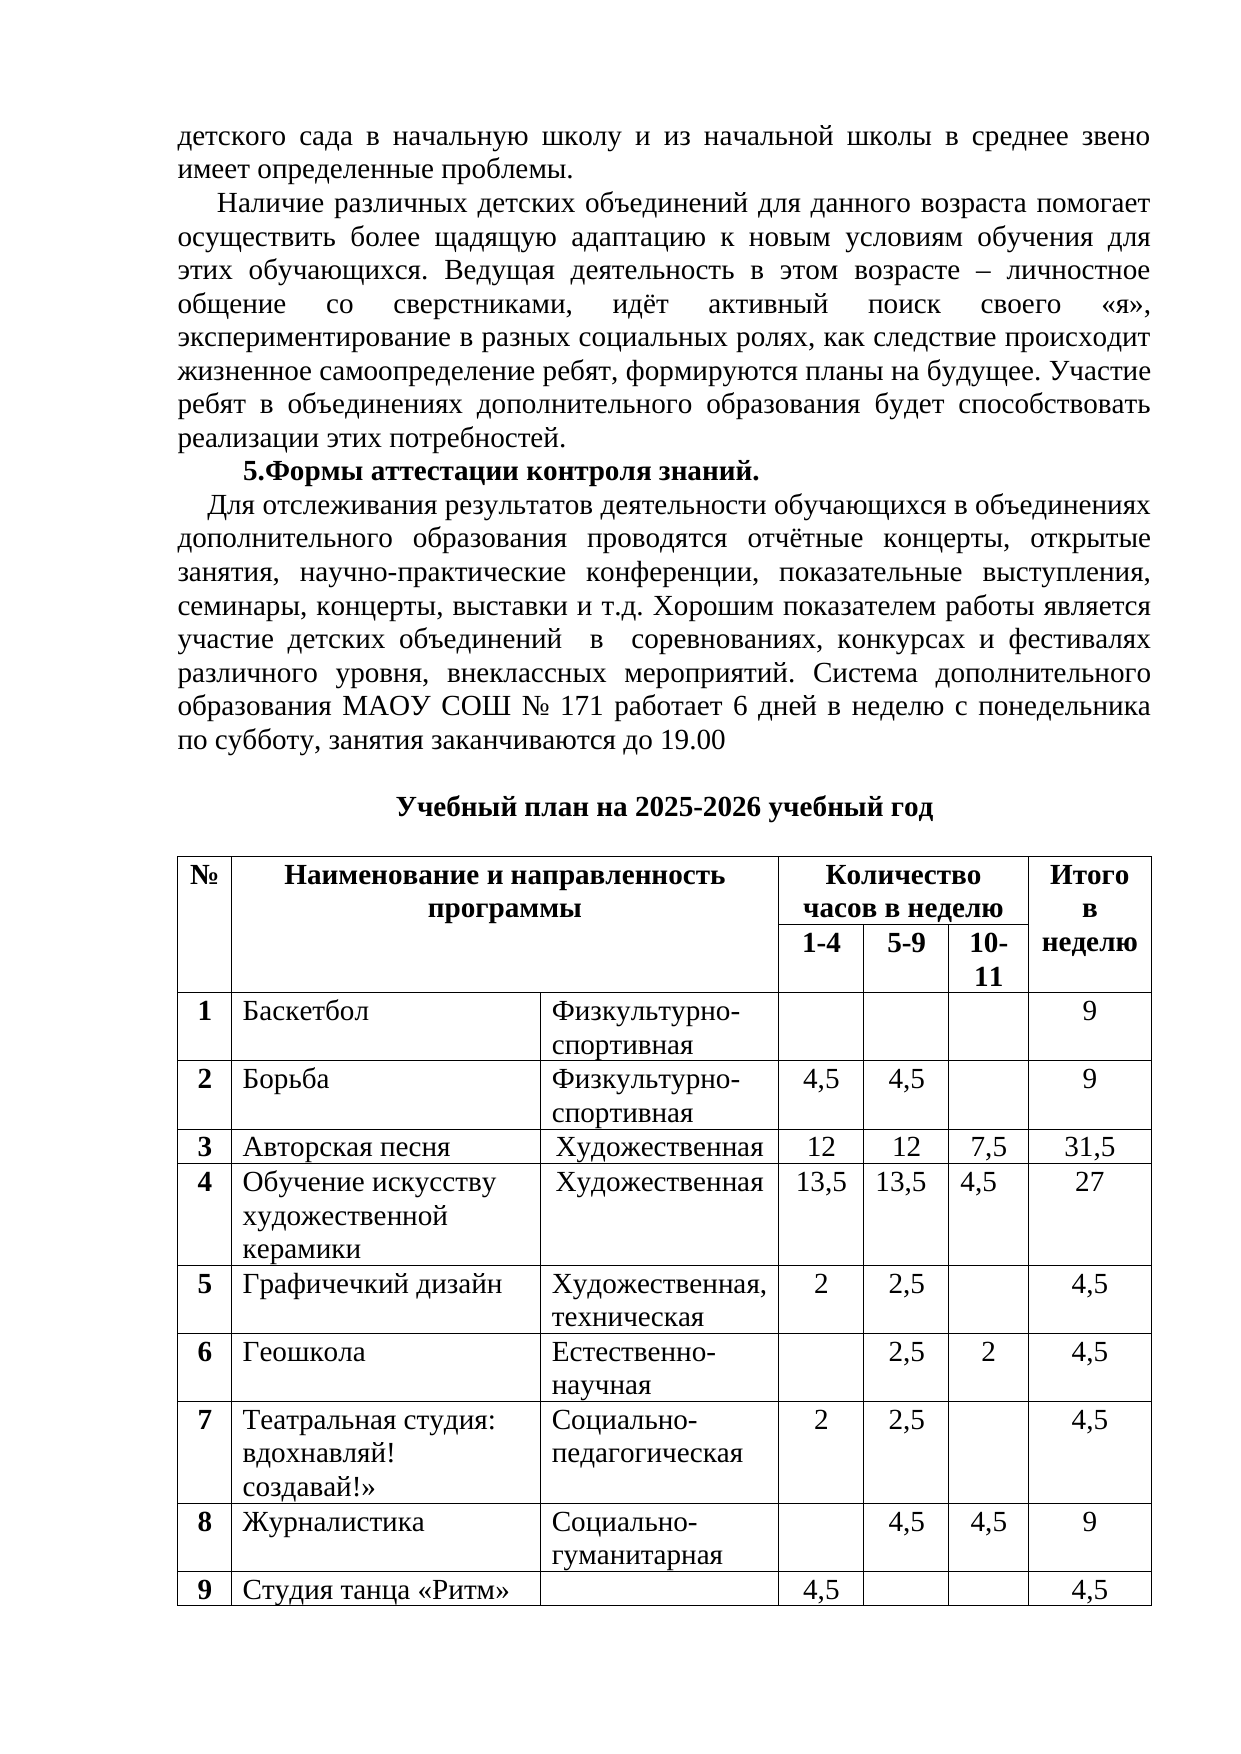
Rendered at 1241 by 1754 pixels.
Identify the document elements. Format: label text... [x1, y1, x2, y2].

table_cell [779, 1504, 863, 1571]
table_header Итого в неделю [1029, 857, 1151, 992]
table_cell 1 [178, 993, 231, 1060]
table_cell 2 [779, 1266, 863, 1333]
table_cell 12 [779, 1130, 863, 1163]
table_cell 31,5 [1029, 1130, 1151, 1163]
table_cell 4,5 [779, 1572, 863, 1605]
table_cell Обучение искусству художественной керамики [232, 1164, 540, 1265]
table_cell 9 [1029, 1504, 1151, 1571]
table_cell 4,5 [1029, 1266, 1151, 1333]
table_cell 4,5 [949, 1504, 1028, 1571]
table_header Наименование и направленность программы [232, 857, 778, 992]
table_cell Физкультурно-спортивная [541, 1061, 778, 1128]
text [177, 118, 1152, 185]
table_cell [949, 1061, 1028, 1128]
table_cell Студия танца «Ритм» [232, 1572, 540, 1605]
table_cell Естественно-научная [541, 1334, 778, 1401]
table_cell Социально-гуманитарная [541, 1504, 778, 1571]
table_cell 8 [178, 1504, 231, 1571]
table_cell 4,5 [779, 1061, 863, 1128]
table_cell Художественная [541, 1164, 778, 1265]
table_cell 5-9 [864, 925, 948, 992]
table_cell Борьба [232, 1061, 540, 1128]
table_cell 13,5 [779, 1164, 863, 1265]
table_cell 3 [178, 1130, 231, 1163]
table_cell Авторская песня [232, 1130, 540, 1163]
table_cell Журналистика [232, 1504, 540, 1571]
table_cell Геошкола [232, 1334, 540, 1401]
table_cell [949, 1572, 1028, 1605]
table_header Количество часов в неделю [779, 857, 1028, 924]
table_cell [864, 1572, 948, 1605]
table_cell 4,5 [1029, 1572, 1151, 1605]
table_cell Художественная [541, 1130, 778, 1163]
table_cell 4,5 [864, 1061, 948, 1128]
table_cell 9 [178, 1572, 231, 1605]
table_cell 9 [1029, 993, 1151, 1060]
table_cell 2 [178, 1061, 231, 1128]
table_cell Графичечкий дизайн [232, 1266, 540, 1333]
table_cell 2,5 [864, 1402, 948, 1503]
text Для отслеживания результатов деятельности обучающихся в объединениях дополнительного образования проводятся отчётные концерты, открытые занятия, научно-практические конференции, показательные выступления, семинары, концерты, выставки и т.д. Хорошим показателем работы является участие детских объединений в соревнованиях, конкурсах и фестивалях различного уровня, внеклассных мероприятий. Система дополнительного образования МАОУ СОШ № 171 работает 6 дней в неделю с понедельника по субботу, занятия заканчиваются до 19.00 [177, 487, 1152, 755]
table_cell 2,5 [864, 1334, 948, 1401]
table_cell 13,5 [864, 1164, 948, 1265]
table_cell Баскетбол [232, 993, 540, 1060]
table_cell 5 [178, 1266, 231, 1333]
table_cell [949, 993, 1028, 1060]
table_cell Театральная студия: вдохнавляй!создавай!» [232, 1402, 540, 1503]
text Наличие различных детских объединений для данного возраста помогает осуществить более щадящую адаптацию к новым условиям обучения для этих обучающихся. Ведущая деятельность в этом возрасте – личностное общение со сверстниками, идёт активный поиск своего «я», экспериментирование в разных социальных ролях, как следствие происходит жизненное самоопределение ребят, формируются планы на будущее. Участие ребят в объединениях дополнительного образования будет способствовать реализации этих потребностей. [177, 185, 1152, 453]
table_cell 2,5 [864, 1266, 948, 1333]
table_cell 4 [178, 1164, 231, 1265]
table_header № [178, 857, 231, 992]
text Учебный план на 2025-2026 учебный год [177, 789, 1152, 822]
table_cell 27 [1029, 1164, 1151, 1265]
table_cell 2 [779, 1402, 863, 1503]
table_cell 6 [178, 1334, 231, 1401]
table_cell 7,5 [949, 1130, 1028, 1163]
table_cell 4,5 [864, 1504, 948, 1571]
table_cell [779, 993, 863, 1060]
table_cell 4,5 [1029, 1402, 1151, 1503]
table_cell Художественная, техническая [541, 1266, 778, 1333]
table_cell [541, 1572, 778, 1605]
table_cell Физкультурно-спортивная [541, 993, 778, 1060]
text 5.Формы аттестации контроля знаний. [177, 453, 1152, 487]
table_cell 9 [1029, 1061, 1151, 1128]
table_cell 2 [949, 1334, 1028, 1401]
table_cell 1-4 [779, 925, 863, 992]
table_cell [779, 1334, 863, 1401]
table_cell 10-11 [949, 925, 1028, 992]
table_cell [949, 1266, 1028, 1333]
table_cell [949, 1402, 1028, 1503]
table_cell Социально-педагогическая [541, 1402, 778, 1503]
table_cell 7 [178, 1402, 231, 1503]
table_cell 4,5 [1029, 1334, 1151, 1401]
table_cell 4,5 [949, 1164, 1028, 1265]
table_cell 12 [864, 1130, 948, 1163]
table_cell [864, 993, 948, 1060]
